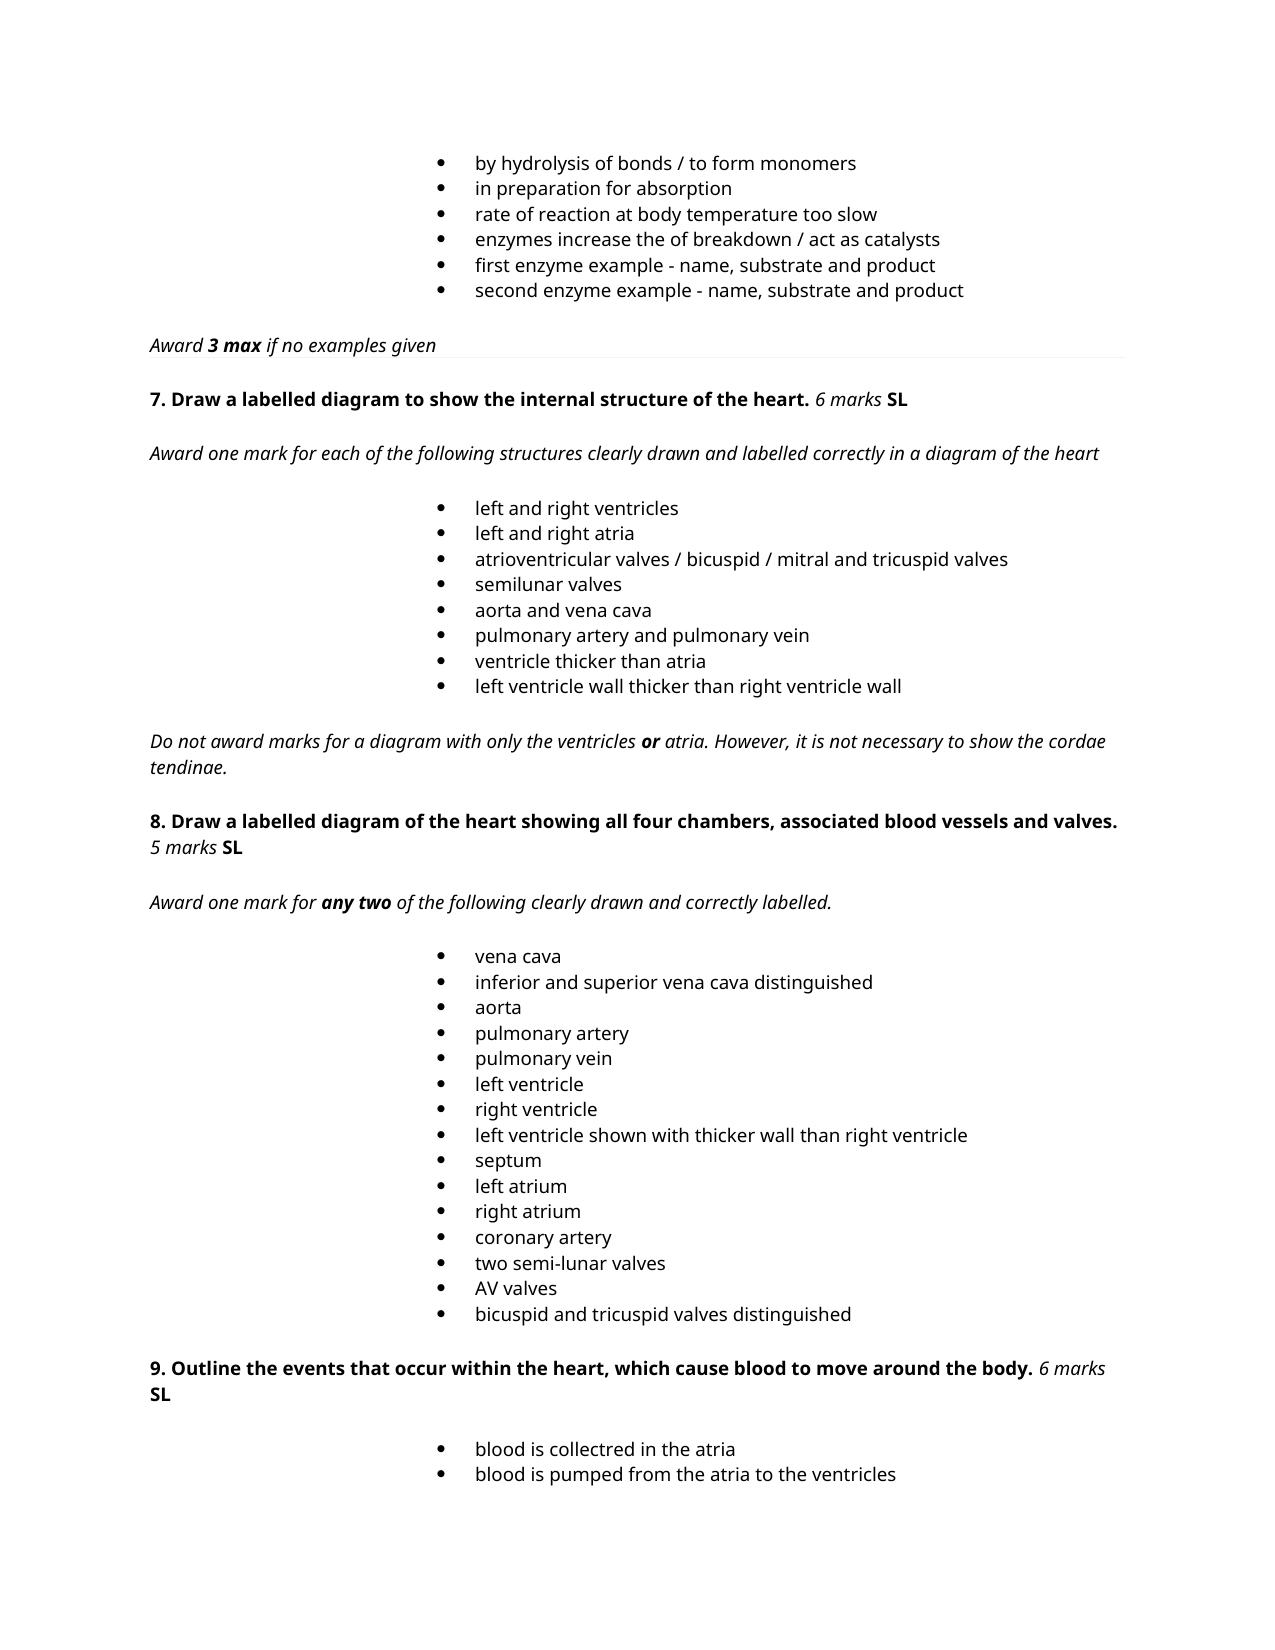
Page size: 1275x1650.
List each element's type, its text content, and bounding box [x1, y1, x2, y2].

text 9. Outline the events that occur within the heart, which cause blood to move around the body. 6 marks SL [150, 1356, 1125, 1407]
list bicuspid and tricuspid valves distinguished [437, 1301, 1125, 1326]
text Award one mark for any two of the following clearly drawn and correctly labelled. [150, 889, 1125, 914]
text 7. Draw a labelled diagram to show the internal structure of the heart. 6 marks SL [150, 386, 1125, 411]
list in preparation for absorption [437, 176, 1125, 201]
text 8. Draw a labelled diagram of the heart showing all four chambers, associated blood vessels and valves. 5 marks SL [150, 809, 1125, 860]
text Do not award marks for a diagram with only the ventricles or atria. However, it is not necessary to show the cordae tendinae. [150, 728, 1125, 779]
list aorta and vena cava [437, 597, 1125, 623]
list vena cava [437, 944, 1125, 969]
list left atrium [437, 1173, 1125, 1199]
list left and right atria [437, 521, 1125, 546]
list left ventricle wall thicker than right ventricle wall [437, 674, 1125, 699]
list left and right ventricles [437, 495, 1125, 521]
list rate of reaction at body temperature too slow [437, 201, 1125, 227]
list first enzyme example - name, substrate and product [437, 252, 1125, 278]
text Award 3 max if no examples given [150, 332, 1125, 357]
list right atrium [437, 1199, 1125, 1224]
list by hydrolysis of bonds / to form monomers [437, 150, 1125, 176]
list ventricle thicker than atria [437, 648, 1125, 674]
list atrioventricular valves / bicuspid / mitral and tricuspid valves [437, 546, 1125, 572]
list second enzyme example - name, substrate and product [437, 278, 1125, 303]
list AV valves [437, 1275, 1125, 1301]
list blood is pumped from the atria to the ventricles [437, 1461, 1125, 1487]
list left ventricle shown with thicker wall than right ventricle [437, 1122, 1125, 1148]
list semilunar valves [437, 572, 1125, 597]
list septum [437, 1148, 1125, 1173]
list coronary artery [437, 1224, 1125, 1250]
list enzymes increase the of breakdown / act as catalysts [437, 227, 1125, 252]
list pulmonary artery and pulmonary vein [437, 623, 1125, 648]
list pulmonary vein [437, 1046, 1125, 1071]
list right ventricle [437, 1097, 1125, 1122]
list pulmonary artery [437, 1020, 1125, 1046]
list left ventricle [437, 1071, 1125, 1097]
list inferior and superior vena cava distinguished [437, 969, 1125, 995]
list aorta [437, 995, 1125, 1020]
list two semi-lunar valves [437, 1250, 1125, 1275]
text Award one mark for each of the following structures clearly drawn and labelled correctly in a diagram of the heart [150, 441, 1125, 466]
list blood is collectred in the atria [437, 1436, 1125, 1461]
